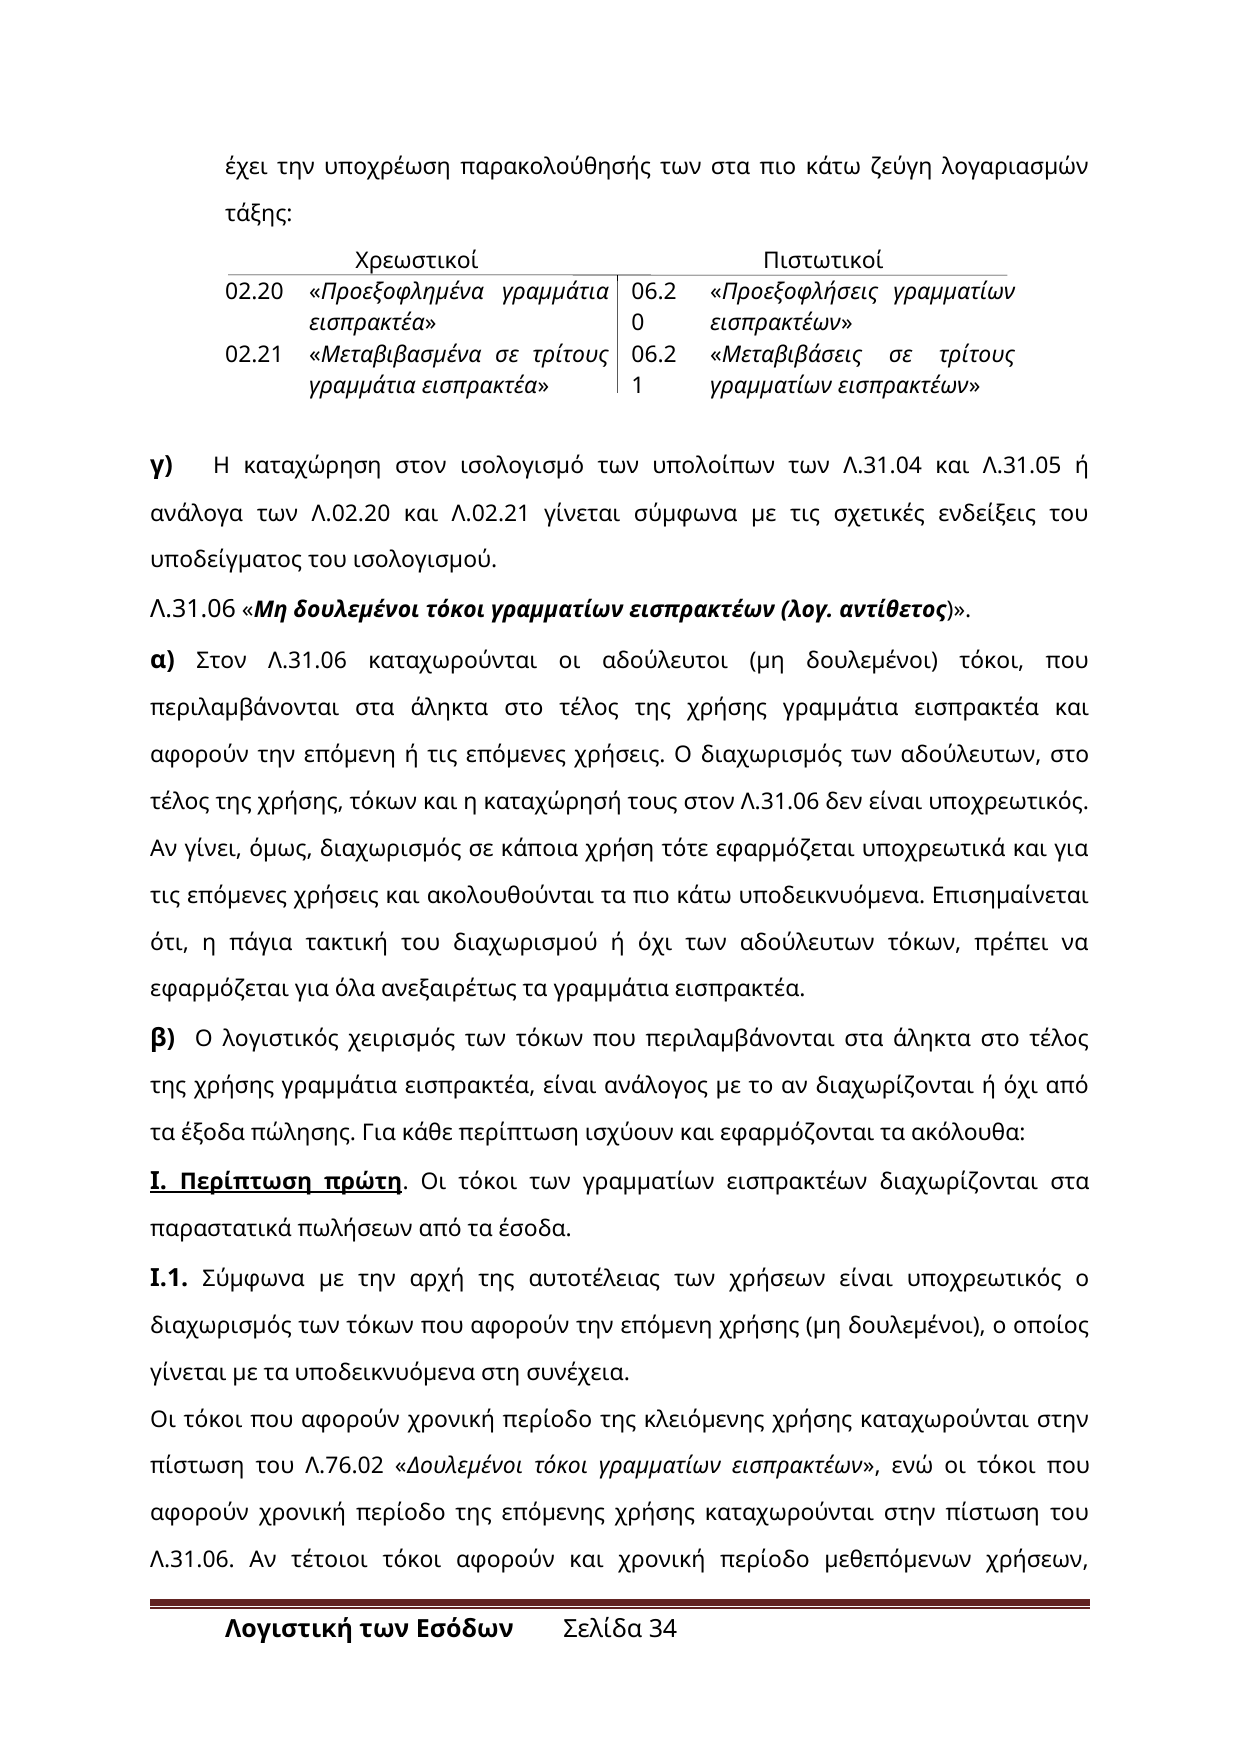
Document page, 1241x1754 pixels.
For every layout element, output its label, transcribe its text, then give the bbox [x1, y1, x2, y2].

text Ι. Περίπτωση πρώτη. Οι τόκοι των γραμματίων εισπρακτέων διαχωρίζονται στα παραστατικά πωλήσεων από τα έσοδα. [150, 1163, 1090, 1243]
table_cell «Μεταβιβάσεις σε τρίτους γραμματίων εισπρακτέων» [699, 338, 1026, 400]
table_cell 06.21 [620, 338, 699, 400]
text γ) Η καταχώρηση στον ισολογισμό των υπολοίπων των Λ.31.04 και Λ.31.05 ή ανάλογα των Λ.02.20 και Λ.02.21 γίνεται σύμφωνα με τις σχετικές ενδείξεις του υποδείγματος του ισολογισμού. [150, 447, 1090, 575]
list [187, 150, 1090, 228]
table_cell «Προεξοφλημένα γραμμάτια εισπρακτέα» [298, 276, 617, 337]
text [150, 1403, 1090, 1574]
text Λ.31.06 «Μη δουλεμένοι τόκοι γραμματίων εισπρακτέων (λογ. αντίθετος)». [150, 590, 1090, 624]
table_header Χρεωστικοί [214, 244, 620, 275]
table_cell 02.21 [214, 338, 298, 400]
table_cell 06.20 [620, 276, 699, 337]
text β) Ο λογιστικός χειρισμός των τόκων που περιλαμβάνονται στα άληκτα στο τέλος της χρήσης γραμμάτια εισπρακτέα, είναι ανάλογος με το αν διαχωρίζονται ή όχι από τα έξοδα πώλησης. Για κάθε περίπτωση ισχύουν και εφαρμόζονται τα ακόλουθα: [150, 1019, 1090, 1147]
table_cell 02.20 [214, 275, 298, 337]
table_cell «Μεταβιβασμένα σε τρίτους γραμμάτια εισπρακτέα» [298, 338, 620, 400]
text α) Στον Λ.31.06 καταχωρούνται οι αδούλευτοι (μη δουλεμένοι) τόκοι, που περιλαμβάνονται στα άληκτα στο τέλος της χρήσης γραμμάτια εισπρακτέα και αφορούν την επόμενη ή τις επόμενες χρήσεις. Ο διαχωρισμός των αδούλευτων, στο τέλος της χρήσης, τόκων και η καταχώρησή τους στον Λ.31.06 δεν είναι υποχρεωτικός. Αν γίνει, όμως, διαχωρισμός σε κάποια χρήση τότε εφαρμόζεται υποχρεωτικά και για τις επόμενες χρήσεις και ακολουθούνται τα πιο κάτω υποδεικνυόμενα. Επισημαίνεται ότι, η πάγια τακτική του διαχωρισμού ή όχι των αδούλευτων τόκων, πρέπει να εφαρμόζεται για όλα ανεξαιρέτως τα γραμμάτια εισπρακτέα. [150, 641, 1090, 1003]
table_header Πιστωτικοί [620, 244, 1026, 275]
text Ι.1. Σύμφωνα με την αρχή της αυτοτέλειας των χρήσεων είναι υποχρεωτικός ο διαχωρισμός των τόκων που αφορούν την επόμενη χρήσης (μη δουλεμένοι), ο οποίος γίνεται με τα υποδεικνυόμενα στη συνέχεια. [150, 1259, 1090, 1387]
table_cell «Προεξοφλήσεις γραμματίων εισπρακτέων» [699, 275, 1026, 337]
